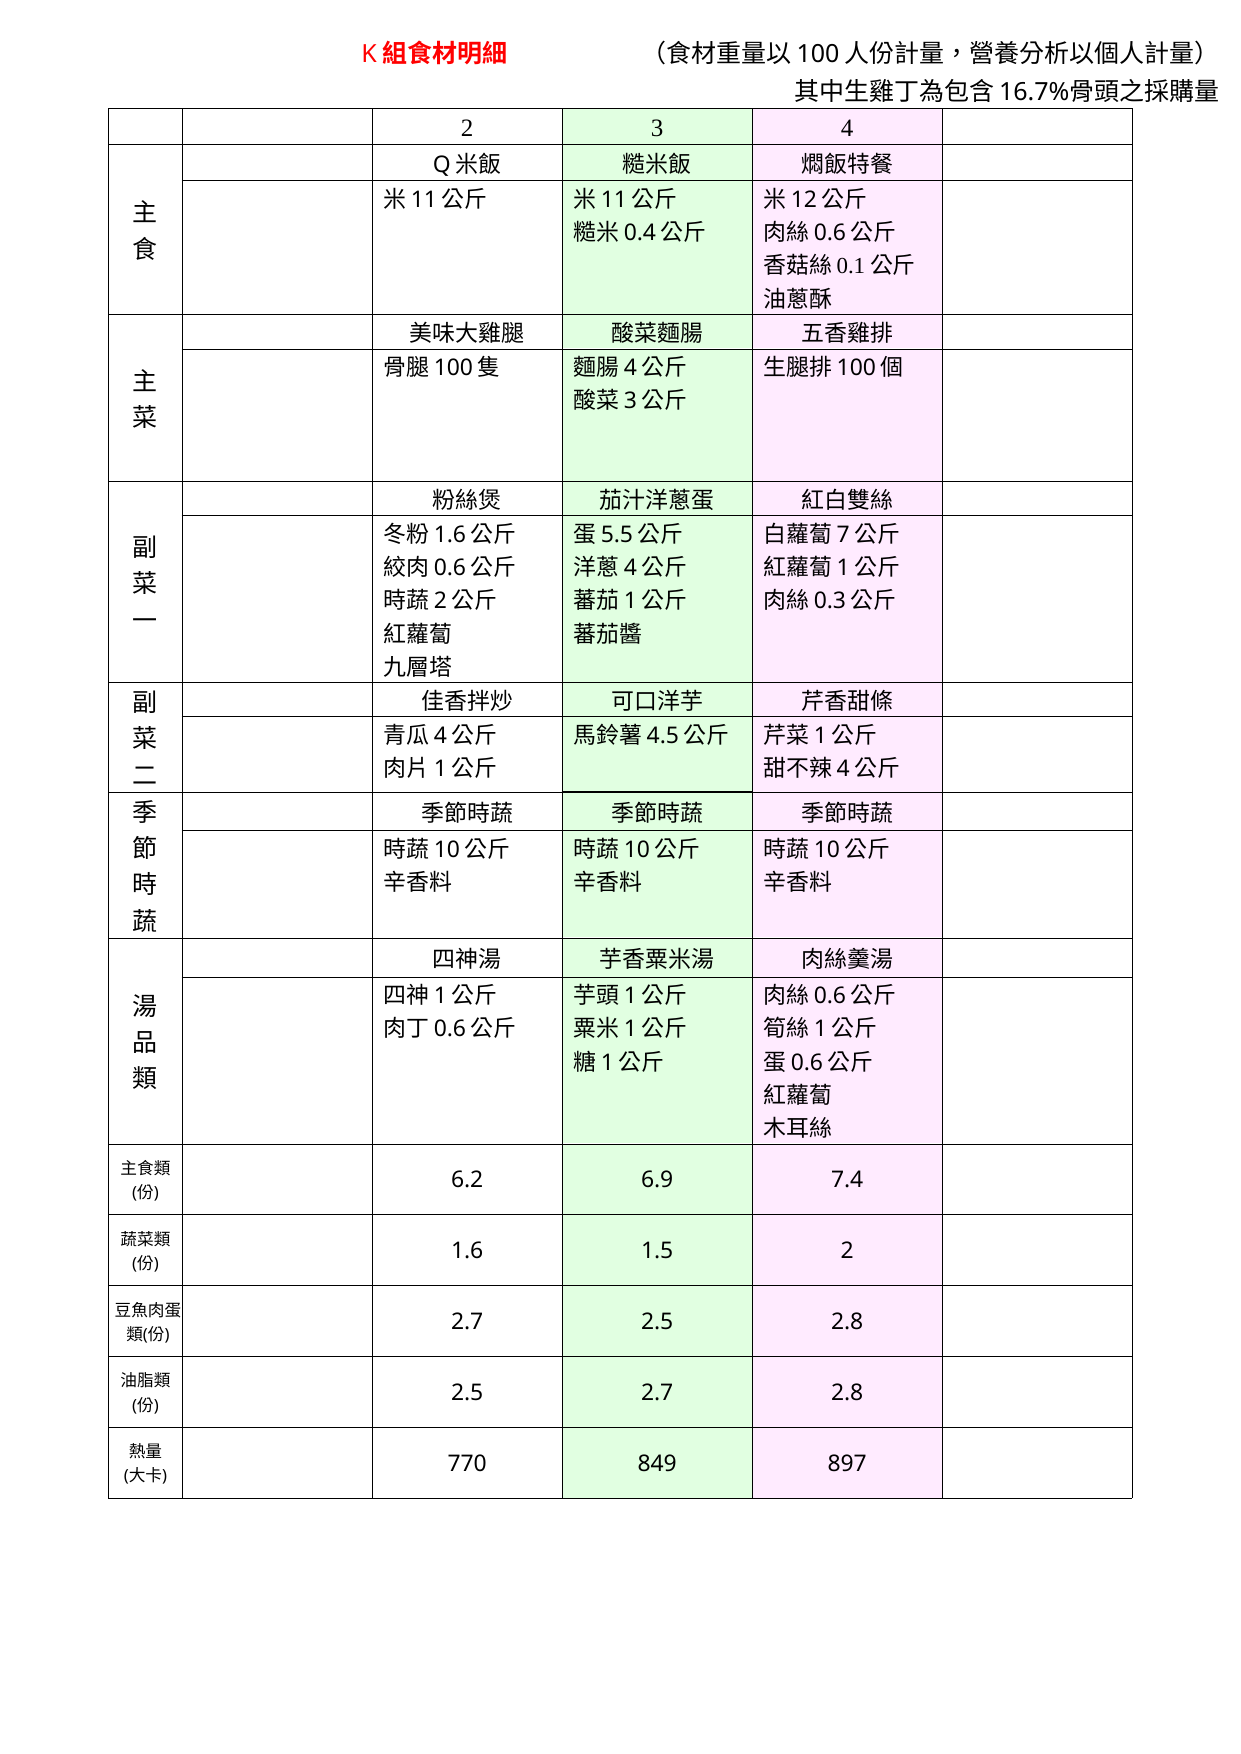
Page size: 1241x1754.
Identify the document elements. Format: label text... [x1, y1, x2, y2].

table_cell 2.5 [373, 1357, 562, 1427]
table_cell 米12公斤 肉絲0.6公斤 香菇絲0.1公斤 油蔥酥 [753, 181, 942, 314]
table_cell [943, 1357, 1132, 1427]
table_cell [183, 1357, 372, 1427]
table_cell 1.6 [373, 1215, 562, 1285]
table_cell 2.5 [563, 1286, 752, 1356]
table_cell 骨腿100隻 [373, 350, 562, 481]
table_cell [943, 315, 1132, 348]
table_cell [183, 793, 372, 830]
table_cell [183, 831, 372, 937]
text 其中生雞丁為包含16.7%骨頭之採購量 [29, 71, 1219, 108]
table_cell 芋頭1公斤 粟米1公斤 糖1公斤 [563, 978, 752, 1143]
table_cell 可口洋芋 [563, 683, 752, 716]
table_cell 6.9 [563, 1145, 752, 1214]
table_cell [943, 1215, 1132, 1285]
table_cell 2.7 [373, 1286, 562, 1356]
table_cell [943, 482, 1132, 515]
table_cell [183, 978, 372, 1143]
table_cell 770 [373, 1428, 562, 1498]
table_header [183, 109, 372, 144]
table_cell 生腿排100個 [753, 350, 942, 481]
table_cell 蔬菜類(份) [109, 1215, 182, 1285]
table_cell 湯 品 類 [109, 939, 182, 1143]
table_cell 糙米飯 [563, 145, 752, 180]
table_cell [183, 717, 372, 791]
table_cell [943, 1145, 1132, 1214]
table_cell [183, 482, 372, 515]
table_cell [943, 978, 1132, 1143]
table_cell 主 菜 [109, 315, 182, 481]
table_cell [943, 350, 1132, 481]
table_cell [943, 793, 1132, 830]
table_cell 1.5 [563, 1215, 752, 1285]
table_cell [943, 1428, 1132, 1498]
table_cell [183, 181, 372, 314]
table_cell 2.8 [753, 1357, 942, 1427]
text K組食材明細 （食材重量以100人份計量，營養分析以個人計量） [29, 33, 1219, 71]
table_cell [183, 350, 372, 481]
table_cell 肉絲0.6公斤 筍絲1公斤 蛋0.6公斤 紅蘿蔔 木耳絲 [753, 978, 942, 1143]
table_cell 2.7 [563, 1357, 752, 1427]
table_cell [183, 683, 372, 716]
table_cell [943, 683, 1132, 716]
table_cell 副 菜 一 [109, 482, 182, 682]
table_cell 五香雞排 [753, 315, 942, 348]
table_cell 豆魚肉蛋類(份) [109, 1286, 182, 1356]
table_cell 897 [753, 1428, 942, 1498]
table_cell 米11公斤 [373, 181, 562, 314]
table_cell 冬粉1.6公斤 絞肉0.6公斤 時蔬2公斤 紅蘿蔔 九層塔 [373, 516, 562, 682]
table_cell [183, 1428, 372, 1498]
table_cell 酸菜麵腸 [563, 315, 752, 348]
table_cell 肉絲羹湯 [753, 939, 942, 976]
table_cell 白蘿蔔7公斤 紅蘿蔔1公斤 肉絲0.3公斤 [753, 516, 942, 682]
table_cell 美味大雞腿 [373, 315, 562, 348]
table_cell 2.8 [753, 1286, 942, 1356]
table_cell 四神湯 [373, 939, 562, 976]
table_cell [943, 717, 1132, 791]
table_cell 時蔬10公斤 辛香料 [563, 831, 752, 937]
table_header [943, 109, 1132, 144]
table_cell [943, 939, 1132, 976]
table_cell 2 [753, 1215, 942, 1285]
table_cell 849 [563, 1428, 752, 1498]
table_cell 芹香甜條 [753, 683, 942, 716]
table_cell 季節時蔬 [563, 793, 752, 830]
table_header [109, 109, 182, 144]
table_cell 季節時蔬 [373, 793, 562, 830]
table_cell [183, 516, 372, 682]
table_header  [563, 109, 752, 144]
table_cell 燜飯特餐 [753, 145, 942, 180]
table_cell 麵腸4公斤 酸菜3公斤 [563, 350, 752, 481]
table_cell [183, 939, 372, 976]
table_cell 佳香拌炒 [373, 683, 562, 716]
table_cell [943, 181, 1132, 314]
table_cell 主食類(份) [109, 1145, 182, 1214]
table_header  [373, 109, 562, 144]
table_cell 熱量(大卡) [109, 1428, 182, 1498]
table_cell [183, 315, 372, 348]
table_cell 時蔬10公斤 辛香料 [373, 831, 562, 937]
table_cell 季 節 時 蔬 [109, 793, 182, 937]
table_cell 米11公斤 糙米0.4公斤 [563, 181, 752, 314]
table_cell 芋香粟米湯 [563, 939, 752, 976]
table_cell [183, 145, 372, 180]
table_cell [943, 516, 1132, 682]
table_cell 蛋5.5公斤 洋蔥4公斤 蕃茄1公斤 蕃茄醬 [563, 516, 752, 682]
table_cell 芹菜1公斤 甜不辣4公斤 [753, 717, 942, 791]
table_cell 油脂類(份) [109, 1357, 182, 1427]
table_cell 季節時蔬 [753, 793, 942, 830]
table_cell 馬鈴薯4.5公斤 [563, 717, 752, 791]
table_cell [943, 145, 1132, 180]
table_cell 紅白雙絲 [753, 482, 942, 515]
table_cell [183, 1145, 372, 1214]
table_cell [183, 1286, 372, 1356]
table_header  [753, 109, 942, 144]
table_cell 副 菜 二 [109, 683, 182, 791]
table_cell 主 食 [109, 145, 182, 314]
table_cell [943, 1286, 1132, 1356]
table_cell 茄汁洋蔥蛋 [563, 482, 752, 515]
table_cell 青瓜4公斤 肉片1公斤 [373, 717, 562, 791]
table_cell 時蔬10公斤 辛香料 [753, 831, 942, 937]
table_cell [183, 1215, 372, 1285]
table_cell 粉絲煲 [373, 482, 562, 515]
table_cell 四神1公斤 肉丁0.6公斤 [373, 978, 562, 1143]
table_cell 6.2 [373, 1145, 562, 1214]
table_cell Q米飯 [373, 145, 562, 180]
table_cell 7.4 [753, 1145, 942, 1214]
table_cell [943, 831, 1132, 937]
